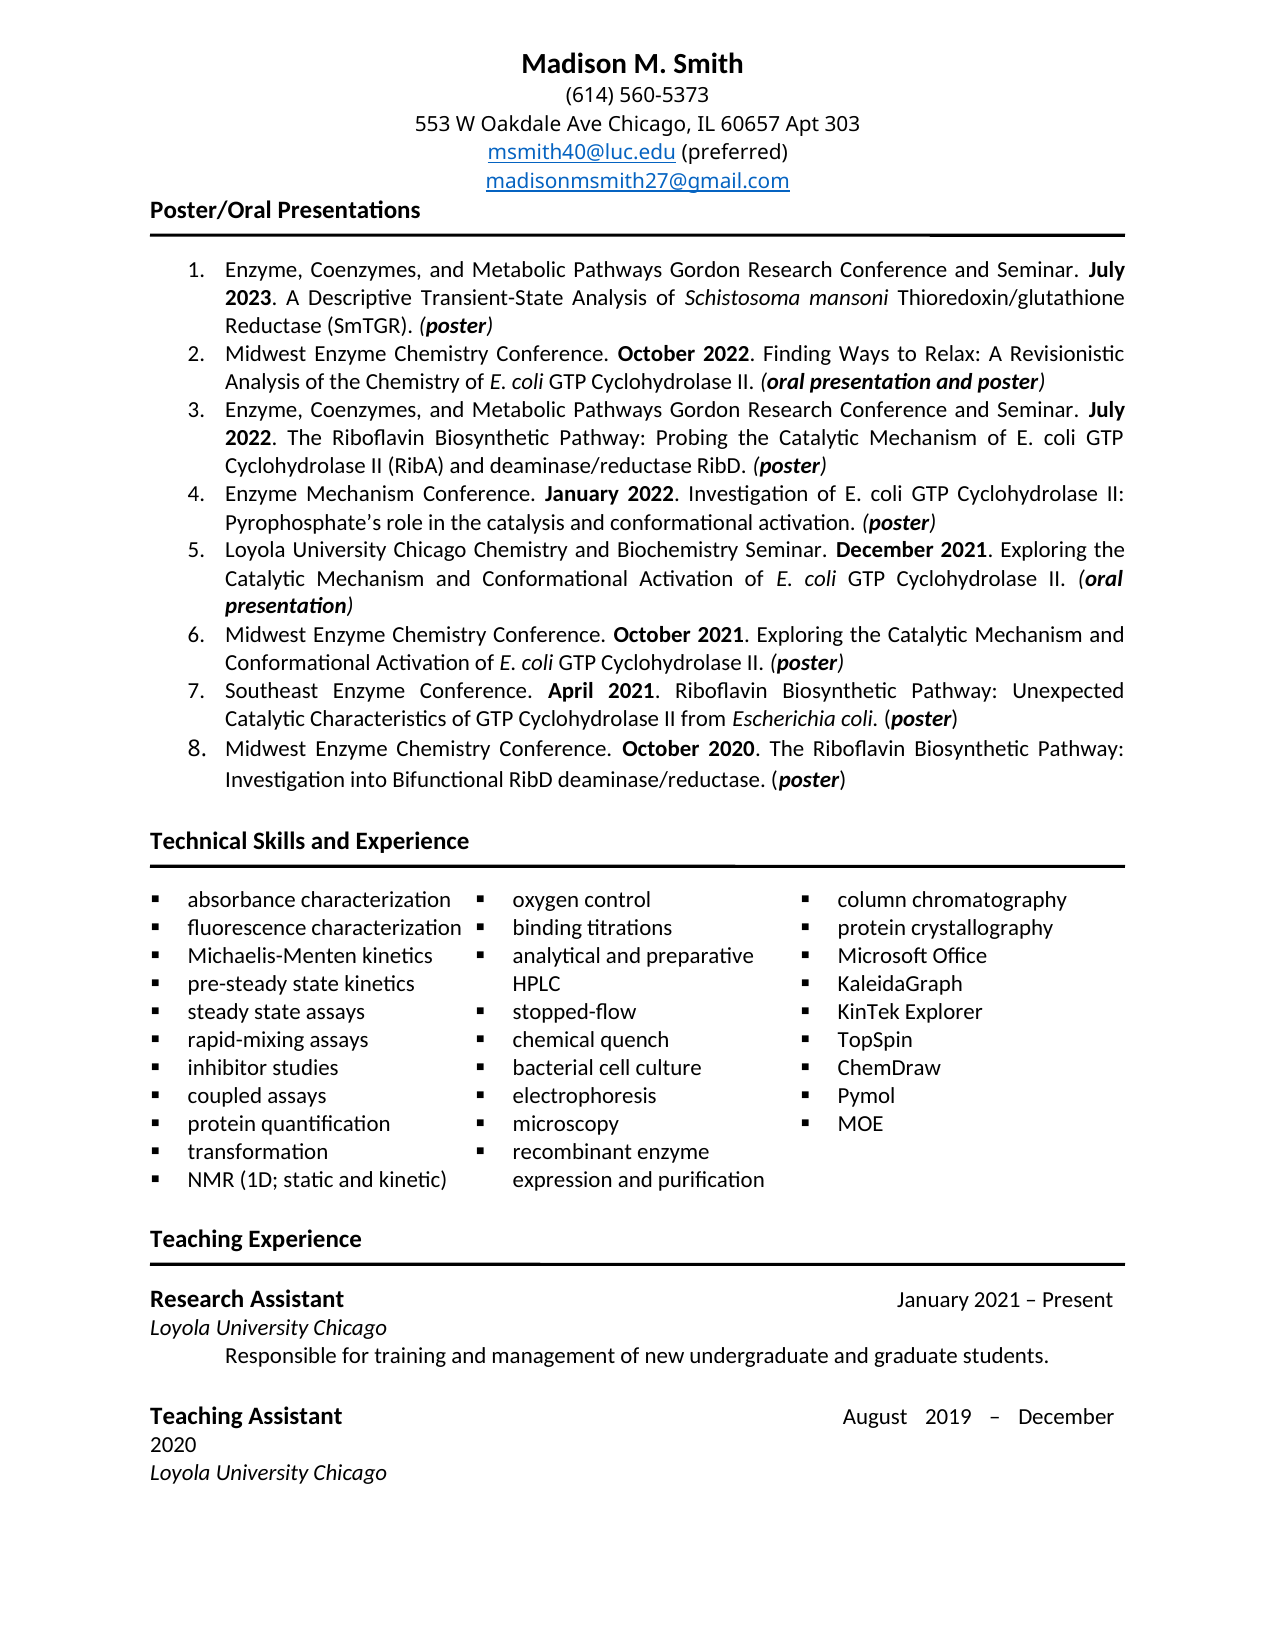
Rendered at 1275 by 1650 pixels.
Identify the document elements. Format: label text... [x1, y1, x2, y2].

list steady state assays [150, 997, 475, 1025]
list microscopy [475, 1109, 800, 1137]
list Microsoft Office [800, 941, 1125, 969]
list KaleidaGraph [800, 969, 1125, 997]
list inhibitor studies [150, 1053, 475, 1081]
list Loyola University Chicago Chemistry and Biochemistry Seminar. December 2021. Exploring the Catalytic Mechanism and Conformational Activation of E. coli GTP Cyclohydrolase II. (oral presentation) [187, 536, 1125, 620]
list electrophoresis [475, 1081, 800, 1109]
list Midwest Enzyme Chemistry Conference. October 2021. Exploring the Catalytic Mechanism and Conformational Activation of E. coli GTP Cyclohydrolase II. (poster) [187, 620, 1125, 676]
list MOE [800, 1109, 1125, 1137]
list Midwest Enzyme Chemistry Conference. October 2020. The Riboflavin Biosynthetic Pathway: Investigation into Bifunctional RibD deaminase/reductase. (poster) [187, 732, 1125, 794]
text Poster/Oral Presentations [150, 194, 1125, 225]
list coupled assays [150, 1081, 475, 1109]
list bacterial cell culture [475, 1053, 800, 1081]
list stopped-flow [475, 997, 800, 1025]
text Research Assistant January 2021 – Present [150, 1283, 1115, 1313]
list binding titrations [475, 913, 800, 941]
list protein quantification [150, 1109, 475, 1137]
list TopSpin [800, 1025, 1125, 1053]
list fluorescence characterization [150, 913, 475, 941]
list analytical and preparative HPLC [475, 941, 800, 997]
text Teaching Experience [150, 1223, 1125, 1254]
list transformation [150, 1137, 475, 1165]
text Teaching Assistant August 2019 – December 2020 [150, 1400, 1115, 1458]
list absorbance characterization [150, 885, 475, 913]
list pre-steady state kinetics [150, 969, 475, 997]
text Responsible for training and management of new undergraduate and graduate students. [150, 1341, 1115, 1369]
list chemical quench [475, 1025, 800, 1053]
list Pymol [800, 1081, 1125, 1109]
list Enzyme, Coenzymes, and Metabolic Pathways Gordon Research Conference and Seminar. July 2023. A Descriptive Transient-State Analysis of Schistosoma mansoni Thioredoxin/glutathione Reductase (SmTGR). (poster) [187, 255, 1125, 339]
list Enzyme, Coenzymes, and Metabolic Pathways Gordon Research Conference and Seminar. July 2022. The Riboflavin Biosynthetic Pathway: Probing the Catalytic Mechanism of E. coli GTP Cyclohydrolase II (RibA) and deaminase/reductase RibD. (poster) [187, 396, 1125, 479]
text Loyola University Chicago [150, 1458, 1115, 1486]
text Loyola University Chicago [150, 1313, 1115, 1341]
list Michaelis-Menten kinetics [150, 941, 475, 969]
list Enzyme Mechanism Conference. January 2022. Investigation of E. coli GTP Cyclohydrolase II: Pyrophosphate’s role in the catalysis and conformational activation. (poster) [187, 479, 1125, 536]
list ChemDraw [800, 1053, 1125, 1081]
list column chromatography [800, 885, 1125, 913]
list oxygen control [475, 885, 800, 913]
list Midwest Enzyme Chemistry Conference. October 2022. Finding Ways to Relax: A Revisionistic Analysis of the Chemistry of E. coli GTP Cyclohydrolase II. (oral presentation and poster) [187, 339, 1125, 396]
list rapid-mixing assays [150, 1025, 475, 1053]
list Southeast Enzyme Conference. April 2021. Riboflavin Biosynthetic Pathway: Unexpected Catalytic Characteristics of GTP Cyclohydrolase II from Escherichia coli. (poster) [187, 676, 1125, 732]
list KinTek Explorer [800, 997, 1125, 1025]
list NMR (1D; static and kinetic) [150, 1165, 475, 1193]
list protein crystallography [800, 913, 1125, 941]
list recombinant enzyme expression and purification [475, 1137, 800, 1193]
text Technical Skills and Experience [150, 826, 1125, 856]
